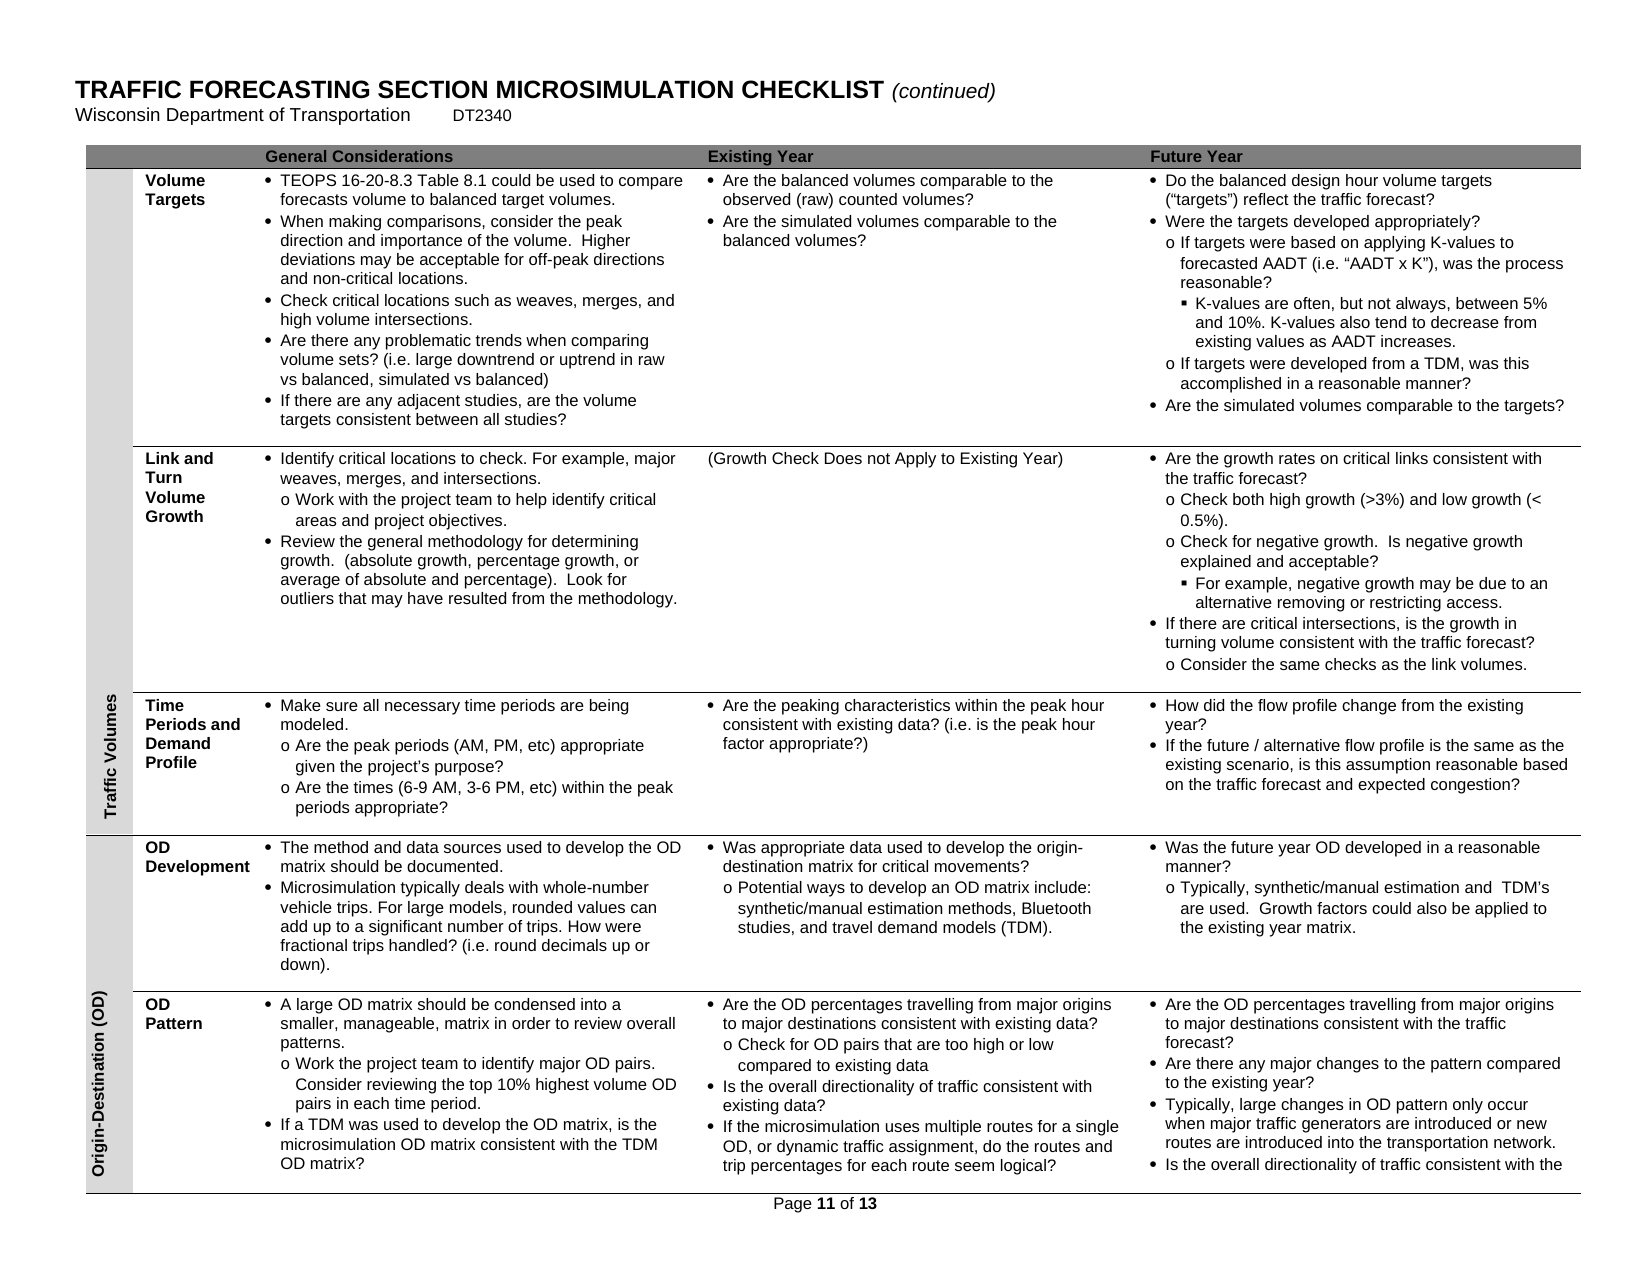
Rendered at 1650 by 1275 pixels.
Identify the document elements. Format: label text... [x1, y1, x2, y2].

table_cell Traffic Volumes [86, 169, 133, 834]
table_cell Origin-Destination (OD) [86, 836, 133, 1193]
table_header [86, 145, 133, 168]
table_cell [1138, 992, 1581, 1193]
table_header [133, 145, 253, 168]
table_header Existing Year [696, 145, 1138, 168]
table_cell Link and Turn Volume Growth [133, 447, 253, 692]
table_cell Are the balanced volumes comparable to the observed (raw) counted volumes? Are the simulated volumes comparable to the balanced volumes? [696, 169, 1138, 446]
table_header Future Year [1138, 145, 1581, 168]
table_cell OD Development [133, 836, 253, 991]
table_cell Time Periods and Demand Profile [133, 693, 253, 834]
table_cell Are the peaking characteristics within the peak hour consistent with existing data? (i.e. is the peak hour factor appropriate?) [696, 693, 1138, 834]
table_cell Are the growth rates on critical links consistent with the traffic forecast? Check both high growth (>3%) and low growth (< 0.5%). Check for negative growth. Is negative growth explained and acceptable? For example, negative growth may be due to an alternative removing or restricting access. If there are critical intersections, is the growth in turning volume consistent with the traffic forecast? Consider the same checks as the link volumes. [1138, 447, 1581, 692]
table_cell Make sure all necessary time periods are being modeled. Are the peak periods (AM, PM, etc) appropriate given the project’s purpose? Are the times (6-9 AM, 3-6 PM, etc) within the peak periods appropriate? [253, 693, 696, 834]
table_cell TEOPS 16-20-8.3 Table 8.1 could be used to compare forecasts volume to balanced target volumes. When making comparisons, consider the peak direction and importance of the volume. Higher deviations may be acceptable for off-peak directions and non-critical locations. Check critical locations such as weaves, merges, and high volume intersections. Are there any problematic trends when comparing volume sets? (i.e. large downtrend or uptrend in raw vs balanced, simulated vs balanced) If there are any adjacent studies, are the volume targets consistent between all studies? [253, 169, 696, 446]
table_cell Do the balanced design hour volume targets (“targets”) reflect the traffic forecast? Were the targets developed appropriately? If targets were based on applying K-values to forecasted AADT (i.e. “AADT x K”), was the process reasonable? K-values are often, but not always, between 5% and 10%. K-values also tend to decrease from existing values as AADT increases. If targets were developed from a TDM, was this accomplished in a reasonable manner? Are the simulated volumes comparable to the targets? [1138, 169, 1581, 446]
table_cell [253, 992, 696, 1193]
table_cell Volume Targets [133, 169, 253, 446]
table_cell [696, 992, 1138, 1193]
table_cell The method and data sources used to develop the OD matrix should be documented. Microsimulation typically deals with whole-number vehicle trips. For large models, rounded values can add up to a significant number of trips. How were fractional trips handled? (i.e. round decimals up or down). [253, 836, 696, 991]
table_cell Identify critical locations to check. For example, major weaves, merges, and intersections. Work with the project team to help identify critical areas and project objectives. Review the general methodology for determining growth. (absolute growth, percentage growth, or average of absolute and percentage). Look for outliers that may have resulted from the methodology. [253, 447, 696, 692]
table_cell How did the flow profile change from the existing year? If the future / alternative flow profile is the same as the existing scenario, is this assumption reasonable based on the traffic forecast and expected congestion? [1138, 693, 1581, 834]
table_cell Was the future year OD developed in a reasonable manner? Typically, synthetic/manual estimation and TDM’s are used. Growth factors could also be applied to the existing year matrix. [1138, 836, 1581, 991]
table_cell OD Pattern [133, 992, 253, 1193]
table_cell Was appropriate data used to develop the origin-destination matrix for critical movements? Potential ways to develop an OD matrix include: synthetic/manual estimation methods, Bluetooth studies, and travel demand models (TDM). [696, 836, 1138, 991]
table_header General Considerations [253, 145, 696, 168]
table_cell (Growth Check Does not Apply to Existing Year) [696, 447, 1138, 692]
